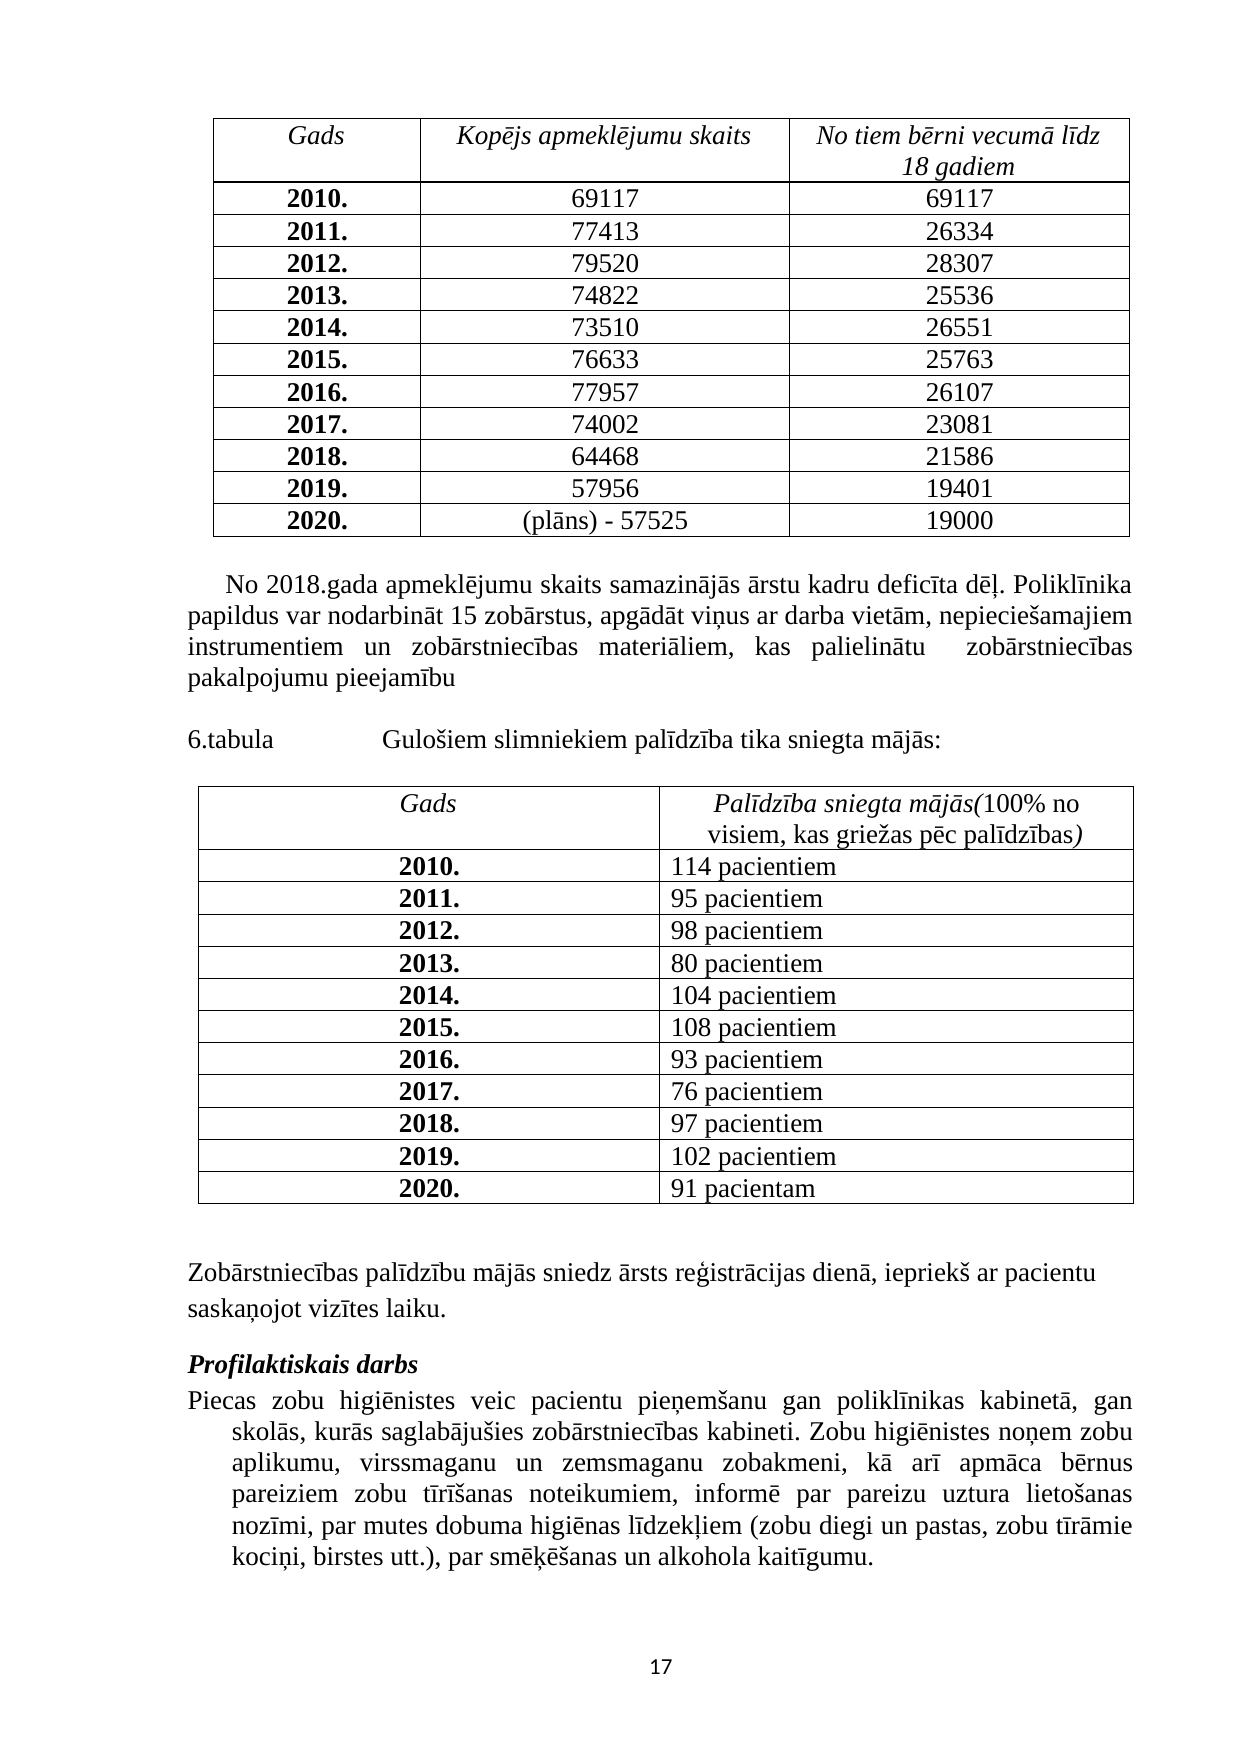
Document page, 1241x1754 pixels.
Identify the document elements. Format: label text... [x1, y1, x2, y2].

table_cell 2019. [199, 1140, 659, 1171]
table_header Gads [214, 119, 420, 181]
text 6.tabula Gulošiem slimniekiem palīdzība tika sniegta mājās: [187, 723, 1134, 754]
text Piecas zobu higiēnistes veic pacientu pieņemšanu gan poliklīnikas kabinetā, gan skolās, kurās saglabājušies zobārstniecības kabineti. Zobu higiēnistes noņem zobu aplikumu, virssmaganu un zemsmaganu zobakmeni, kā arī apmāca bērnus pareiziem zobu tīrīšanas noteikumiem, informē par pareizu uztura lietošanas nozīmi, par mutes dobuma higiēnas līdzekļiem (zobu diegi un pastas, zobu tīrāmie kociņi, birstes utt.), par smēķēšanas un alkohola kaitīgumu. [187, 1384, 1134, 1571]
table_cell 19000 [790, 504, 1129, 536]
table_cell 80 pacientiem [660, 947, 1133, 978]
table_cell 26551 [790, 311, 1129, 342]
table_cell 74002 [421, 408, 789, 439]
table_cell 2017. [214, 408, 420, 439]
table_cell 2012. [214, 247, 420, 278]
table_cell 26107 [790, 376, 1129, 407]
table_cell 76 pacientiem [660, 1075, 1133, 1107]
table_cell 114 pacientiem [660, 850, 1133, 881]
table_cell 91 pacientam [660, 1172, 1133, 1203]
table_cell 73510 [421, 311, 789, 342]
table_cell 25763 [790, 344, 1129, 374]
table_cell 2010. [199, 850, 659, 881]
table_cell 2018. [214, 440, 420, 471]
table_header No tiem bērni vecumā līdz 18 gadiem [790, 119, 1129, 181]
table_cell 2015. [199, 1011, 659, 1042]
table_cell 2020. [199, 1172, 659, 1203]
table_header Palīdzība sniegta mājās(100% no visiem, kas griežas pēc palīdzības) [660, 787, 1133, 849]
table_cell 2014. [199, 979, 659, 1010]
table_cell 2013. [214, 279, 420, 310]
table_cell 26334 [790, 215, 1129, 246]
table_cell 28307 [790, 247, 1129, 278]
table_cell 2011. [214, 215, 420, 246]
table_cell 108 pacientiem [660, 1011, 1133, 1042]
table_cell 23081 [790, 408, 1129, 439]
table_cell 2012. [199, 915, 659, 946]
table_cell 97 pacientiem [660, 1108, 1133, 1139]
table_cell 2010. [214, 183, 420, 214]
table_cell 2017. [199, 1075, 659, 1107]
table_cell 2016. [199, 1043, 659, 1074]
table_cell 69117 [421, 183, 789, 214]
table_cell 19401 [790, 472, 1129, 503]
table_cell 77957 [421, 376, 789, 407]
table_header Gads [199, 787, 659, 849]
table_cell 76633 [421, 344, 789, 374]
subtitle Profilaktiskais darbs [187, 1348, 1134, 1379]
table_cell 2013. [199, 947, 659, 978]
table_cell 2016. [214, 376, 420, 407]
text No 2018.gada apmeklējumu skaits samazinājās ārstu kadru deficīta dēļ. Poliklīnika papildus var nodarbināt 15 zobārstus, apgādāt viņus ar darba vietām, nepieciešamajiem instrumentiem un zobārstniecības materiāliem, kas palielinātu zobārstniecības pakalpojumu pieejamību [187, 568, 1134, 692]
table_cell 77413 [421, 215, 789, 246]
table_header Kopējs apmeklējumu skaits [421, 119, 789, 181]
table_cell 93 pacientiem [660, 1043, 1133, 1074]
table_cell 25536 [790, 279, 1129, 310]
table_cell 21586 [790, 440, 1129, 471]
table_cell 64468 [421, 440, 789, 471]
table_cell 57956 [421, 472, 789, 503]
table_cell 2019. [214, 472, 420, 503]
table_cell 2018. [199, 1108, 659, 1139]
table_cell (plāns) - 57525 [421, 504, 789, 536]
table_cell 79520 [421, 247, 789, 278]
table_cell 102 pacientiem [660, 1140, 1133, 1171]
table_cell 69117 [790, 183, 1129, 214]
table_cell 2014. [214, 311, 420, 342]
table_cell 2015. [214, 344, 420, 374]
table_cell 95 pacientiem [660, 882, 1133, 913]
subtitle Zobārstniecības palīdzību mājās sniedz ārsts reģistrācijas dienā, iepriekš ar pacientu saskaņojot vizītes laiku. [187, 1256, 1134, 1323]
table_cell 2020. [214, 504, 420, 536]
table_cell 104 pacientiem [660, 979, 1133, 1010]
table_cell 2011. [199, 882, 659, 913]
table_cell 74822 [421, 279, 789, 310]
table_cell 98 pacientiem [660, 915, 1133, 946]
